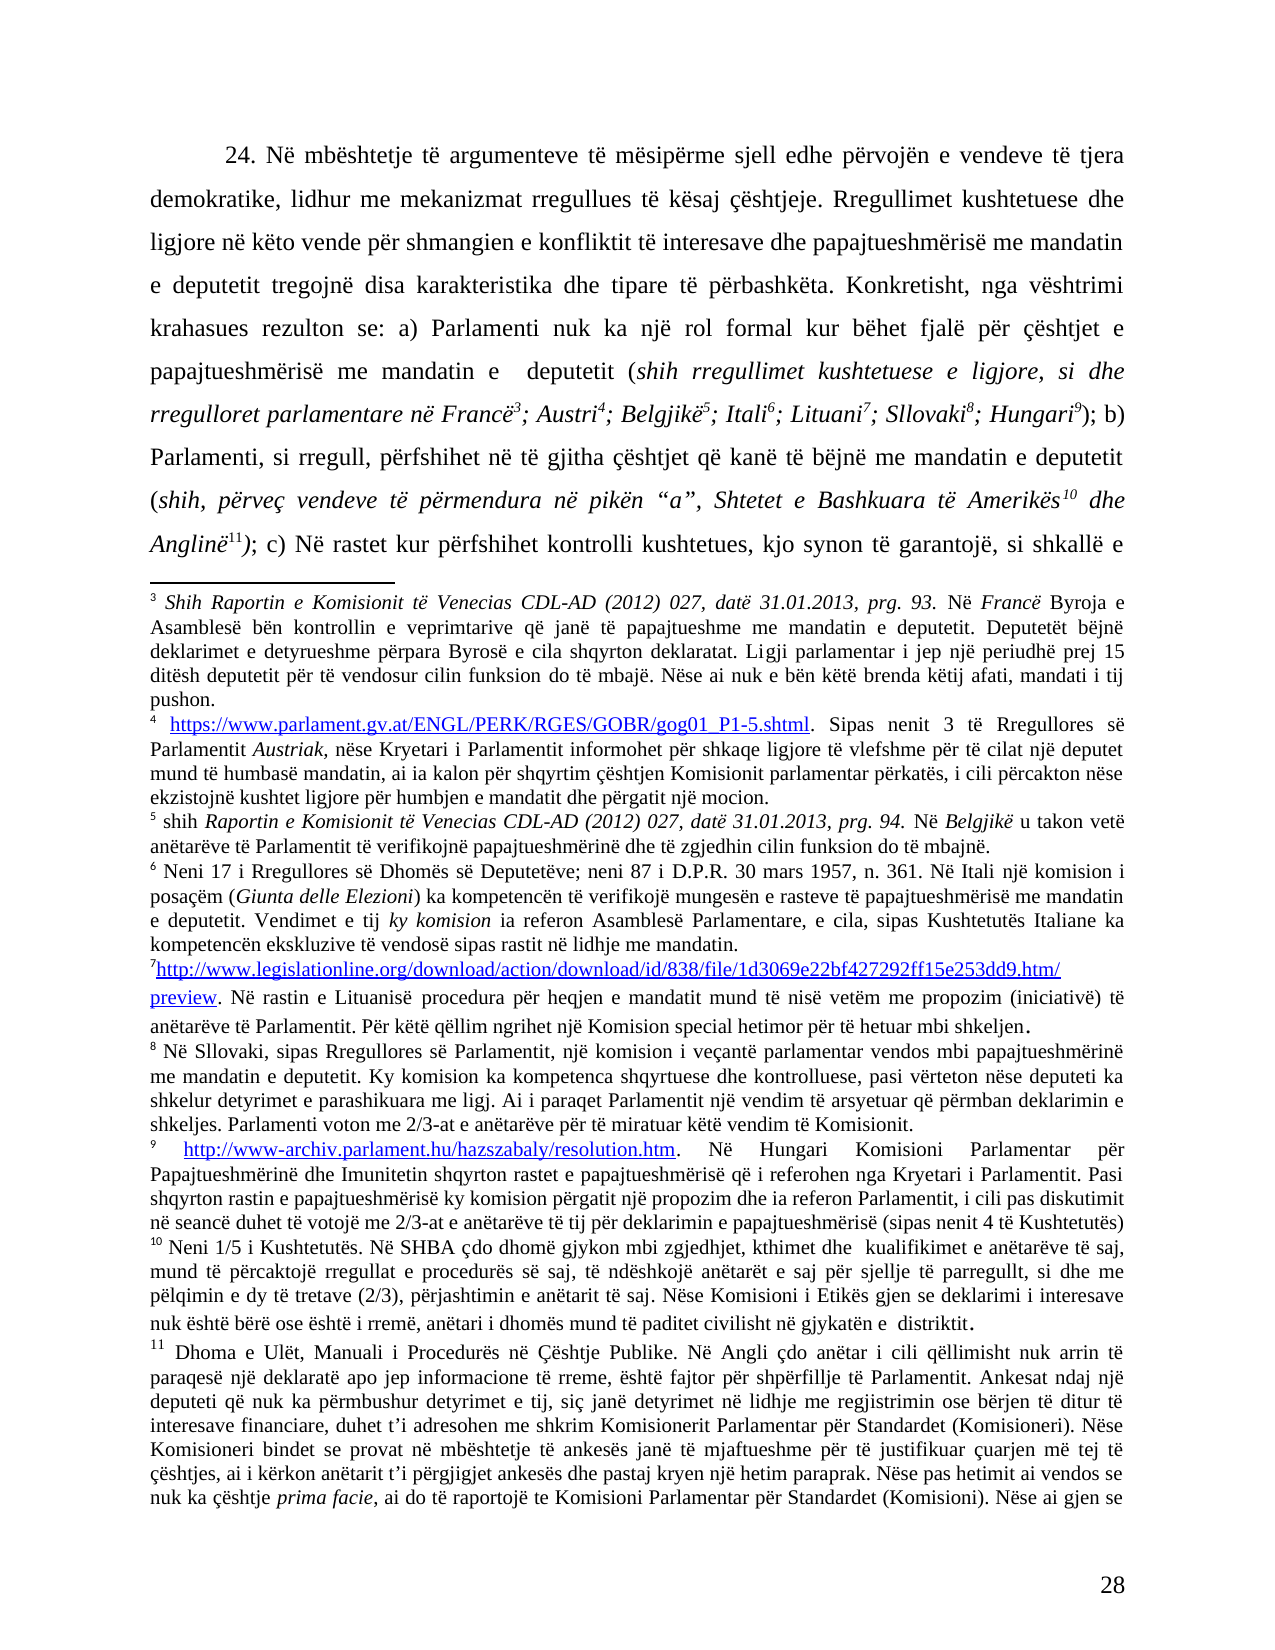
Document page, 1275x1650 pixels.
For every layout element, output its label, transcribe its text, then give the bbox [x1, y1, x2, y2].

text 24. Në mbështetje të argumenteve të mësipërme sjell edhe përvojën e vendeve të tjera demokratike, lidhur me mekanizmat rregullues të kësaj çështjeje. Rregullimet kushtetuese dhe ligjore në këto vende për shmangien e konfliktit të interesave dhe papajtueshmërisë me mandatin e deputetit tregojnë disa karakteristika dhe tipare të përbashkëta. Konkretisht, nga vështrimi krahasues rezulton se: a) Parlamenti nuk ka një rol formal kur bëhet fjalë për çështjet e papajtueshmërisë me mandatin e deputetit (shih rregullimet kushtetuese e ligjore, si dhe rregulloret parlamentare në Francë; Austri; Belgjikë; Itali; Lituani; Sllovaki; Hungari); b) Parlamenti, si rregull, përfshihet në të gjitha çështjet që kanë të bëjnë me mandatin e deputetit (shih, përveç vendeve të përmendura në pikën “a”, Shtetet e Bashkuara të Amerikës dhe Anglinë); c) Në rastet kur përfshihet kontrolli kushtetues, kjo synon të garantojë, si shkallë e dytë, mbrojtjen e mandatit të deputetit dhe procesin e rregullt të procedurës së papajtueshmërisë me mandatin (shih rastin e Francës; Lituanisë; Sllovakisë dhe Austrisë. [150, 141, 1125, 557]
